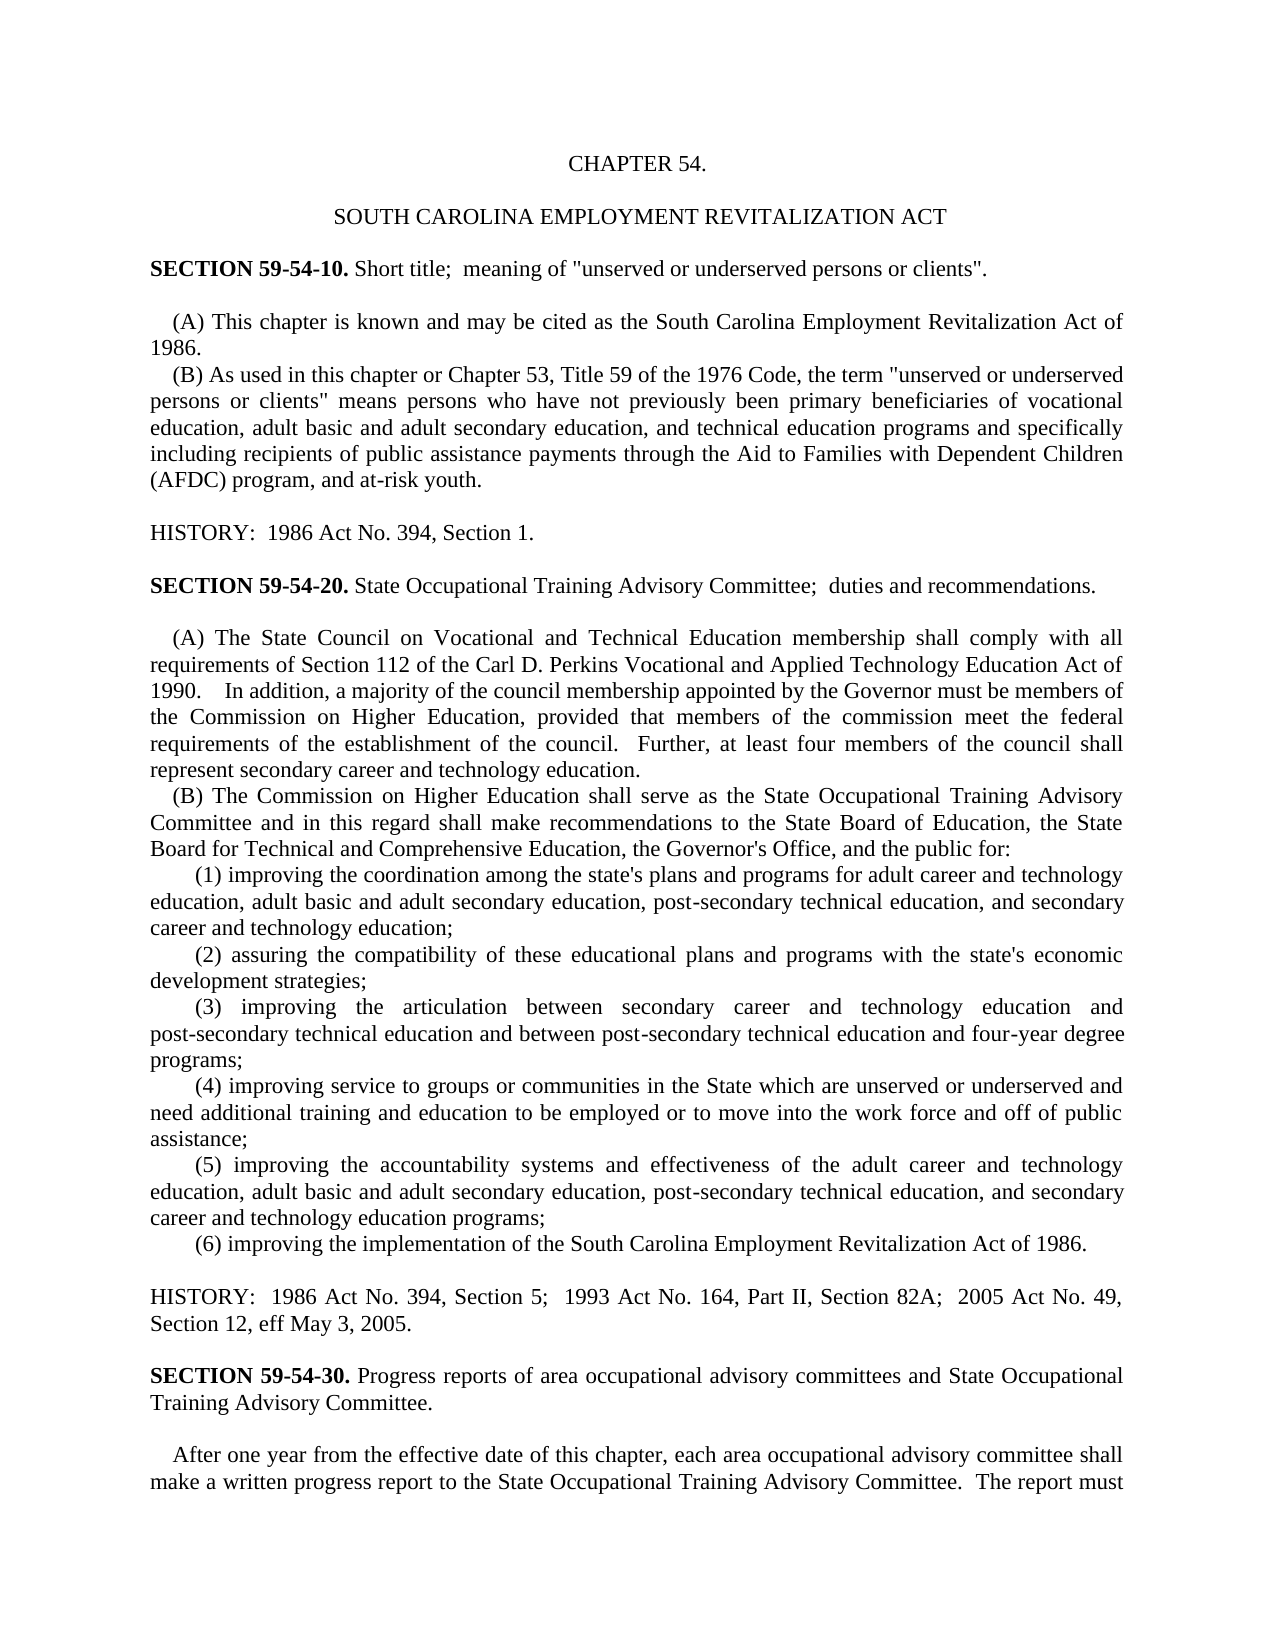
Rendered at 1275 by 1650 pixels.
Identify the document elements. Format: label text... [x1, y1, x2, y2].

text SECTION 59-54-20. State Occupational Training Advisory Committee; duties and recommendations. [150, 572, 1125, 598]
text (2) assuring the compatibility of these educational plans and programs with the state's economic development strategies; [150, 941, 1125, 993]
text (3) improving the articulation between secondary career and technology education and post-secondary technical education and between post-secondary technical education and four-year degree programs; [150, 993, 1125, 1072]
text HISTORY: 1986 Act No. 394, Section 1. [150, 519, 1125, 545]
text (5) improving the accountability systems and effectiveness of the adult career and technology education, adult basic and adult secondary education, post-secondary technical education, and secondary career and technology education programs; [150, 1151, 1125, 1231]
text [150, 1441, 1125, 1494]
text (1) improving the coordination among the state's plans and programs for adult career and technology education, adult basic and adult secondary education, post-secondary technical education, and secondary career and technology education; [150, 862, 1125, 941]
text (A) This chapter is known and may be cited as the South Carolina Employment Revitalization Act of 1986. [150, 308, 1125, 361]
text (B) The Commission on Higher Education shall serve as the State Occupational Training Advisory Committee and in this regard shall make recommendations to the State Board of Education, the State Board for Technical and Comprehensive Education, the Governor's Office, and the public for: [150, 782, 1125, 862]
text (4) improving service to groups or communities in the State which are unserved or underserved and need additional training and education to be employed or to move into the work force and off of public assistance; [150, 1072, 1125, 1151]
text HISTORY: 1986 Act No. 394, Section 5; 1993 Act No. 164, Part II, Section 82A; 2005 Act No. 49, Section 12, eff May 3, 2005. [150, 1283, 1125, 1336]
text SOUTH CAROLINA EMPLOYMENT REVITALIZATION ACT [150, 203, 1125, 229]
text SECTION 59-54-10. Short title; meaning of "unserved or underserved persons or clients". [150, 255, 1125, 282]
text (B) As used in this chapter or Chapter 53, Title 59 of the 1976 Code, the term "unserved or underserved persons or clients" means persons who have not previously been primary beneficiaries of vocational education, adult basic and adult secondary education, and technical education programs and specifically including recipients of public assistance payments through the Aid to Families with Dependent Children (AFDC) program, and at-risk youth. [150, 361, 1125, 493]
text (6) improving the implementation of the South Carolina Employment Revitalization Act of 1986. [150, 1231, 1125, 1257]
text SECTION 59-54-30. Progress reports of area occupational advisory committees and State Occupational Training Advisory Committee. [150, 1362, 1125, 1415]
text CHAPTER 54. [150, 150, 1125, 176]
text (A) The State Council on Vocational and Technical Education membership shall comply with all requirements of Section 112 of the Carl D. Perkins Vocational and Applied Technology Education Act of 1990. In addition, a majority of the council membership appointed by the Governor must be members of the Commission on Higher Education, provided that members of the commission meet the federal requirements of the establishment of the council. Further, at least four members of the council shall represent secondary career and technology education. [150, 624, 1125, 782]
